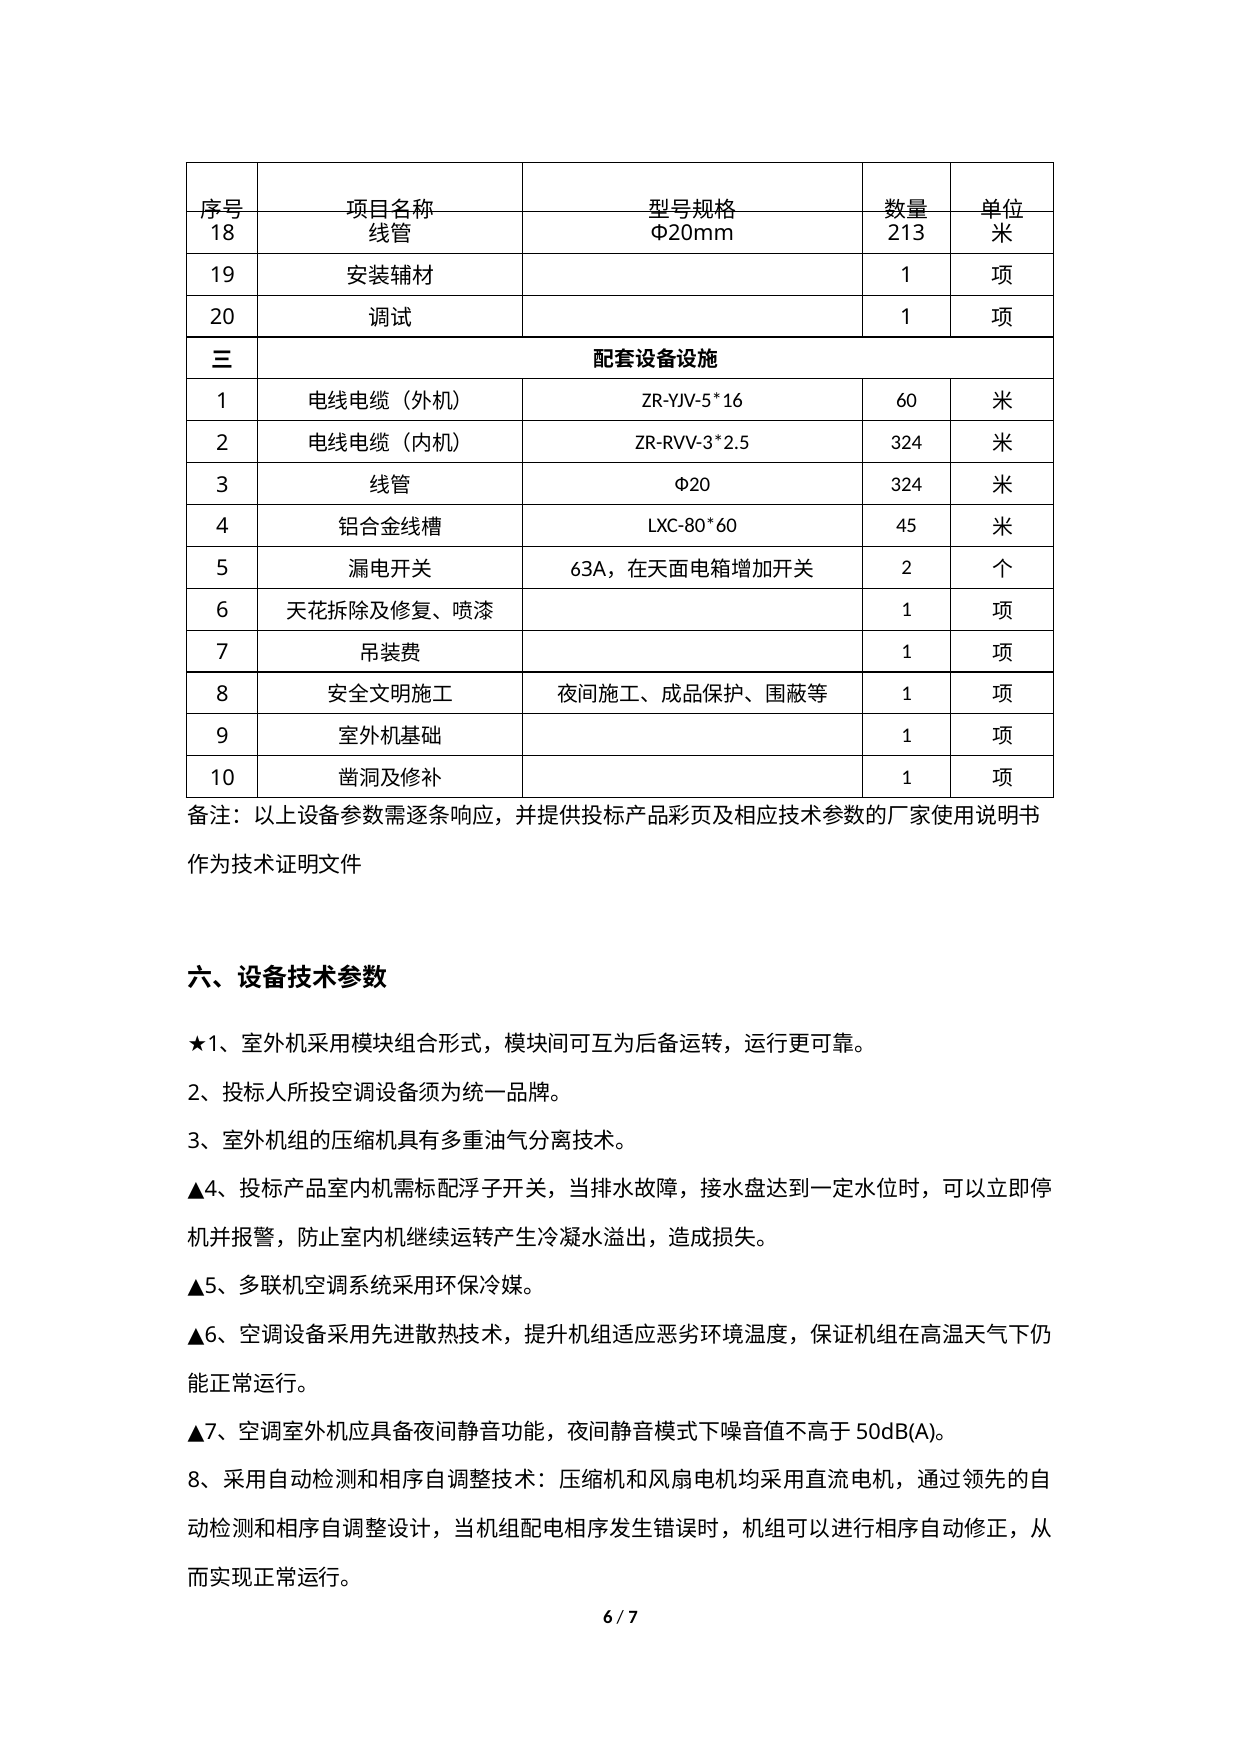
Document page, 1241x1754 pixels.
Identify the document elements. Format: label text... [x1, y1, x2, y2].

table_cell 项 [951, 756, 1053, 797]
table_cell 配套设备设施 [258, 338, 1053, 378]
table_cell 项 [951, 631, 1053, 671]
table_cell 1 [863, 254, 950, 294]
table_cell 1 [863, 631, 950, 671]
table_cell 夜间施工、成品保护、围蔽等 [523, 673, 862, 713]
table_cell 安全文明施工 [258, 673, 522, 713]
table_cell 324 [863, 463, 950, 504]
table_cell 8 [187, 673, 257, 713]
table_cell 天花拆除及修复、喷漆 [258, 589, 522, 629]
table_cell 电线电缆（内机） [258, 421, 522, 462]
table_cell 调试 [258, 296, 522, 336]
text 六、设备技术参数 [187, 943, 1053, 1008]
table_cell 5 [187, 547, 257, 588]
table_cell 米 [951, 379, 1053, 420]
text 3、室外机组的压缩机具有多重油气分离技术。 [187, 1123, 1053, 1155]
table_cell 电线电缆（外机） [258, 379, 522, 420]
text ▲7、空调室外机应具备夜间静音功能，夜间静音模式下噪音值不高于50dB(A)。 [187, 1413, 1053, 1446]
table_cell 20 [187, 296, 257, 336]
table_cell Ф20mm [523, 212, 862, 253]
table_header 数量 [863, 163, 950, 211]
table_cell 2 [187, 421, 257, 462]
text ▲5、多联机空调系统采用环保冷媒。 [187, 1268, 1053, 1301]
table_cell 10 [187, 756, 257, 797]
table_cell 铝合金线槽 [258, 505, 522, 546]
text 备注：以上设备参数需逐条响应，并提供投标产品彩页及相应技术参数的厂家使用说明书作为技术证明文件 [187, 798, 1053, 879]
table_cell 项 [951, 254, 1053, 294]
text 8、采用自动检测和相序自调整技术：压缩机和风扇电机均采用直流电机，通过领先的自动检测和相序自调整设计，当机组配电相序发生错误时，机组可以进行相序自动修正，从而实现正常运行。 [187, 1462, 1053, 1592]
table_cell 1 [187, 379, 257, 420]
table_header 序号 [187, 163, 257, 211]
table_cell 7 [187, 631, 257, 671]
table_cell [523, 254, 862, 294]
table_cell 63A，在天面电箱增加开关 [523, 547, 862, 588]
table_cell 2 [863, 547, 950, 588]
table_cell 项 [951, 296, 1053, 336]
table_cell 米 [951, 505, 1053, 546]
table_cell 安装辅材 [258, 254, 522, 294]
table_cell 1 [863, 673, 950, 713]
table_cell 9 [187, 714, 257, 755]
table_cell 线管 [258, 212, 522, 253]
table_cell 项 [951, 589, 1053, 629]
table_cell 6 [187, 589, 257, 629]
table_cell ZR-YJV-5*16 [523, 379, 862, 420]
text 2、投标人所投空调设备须为统一品牌。 [187, 1074, 1053, 1107]
table_cell [523, 756, 862, 797]
table_cell 1 [863, 756, 950, 797]
table_cell 吊装费 [258, 631, 522, 671]
table_cell [523, 296, 862, 336]
table_cell 4 [187, 505, 257, 546]
table_cell 线管 [258, 463, 522, 504]
table_cell 米 [951, 212, 1053, 253]
table_cell 213 [863, 212, 950, 253]
table_cell 漏电开关 [258, 547, 522, 588]
table_cell [523, 631, 862, 671]
table_cell 1 [863, 296, 950, 336]
table_cell LXC-80*60 [523, 505, 862, 546]
table_cell 项 [951, 673, 1053, 713]
table_cell 项 [951, 714, 1053, 755]
table_cell 19 [187, 254, 257, 294]
table_cell 324 [863, 421, 950, 462]
table_header 型号规格 [523, 163, 862, 211]
table_cell 1 [863, 589, 950, 629]
table_cell 三 [187, 338, 257, 378]
table_cell 60 [863, 379, 950, 420]
table_cell 18 [187, 212, 257, 253]
table_cell [523, 589, 862, 629]
text ▲6、空调设备采用先进散热技术，提升机组适应恶劣环境温度，保证机组在高温天气下仍能正常运行。 [187, 1316, 1053, 1398]
table_cell 凿洞及修补 [258, 756, 522, 797]
table_header 单位 [951, 163, 1053, 211]
table_cell 米 [951, 463, 1053, 504]
table_cell ZR-RVV-3*2.5 [523, 421, 862, 462]
table_cell 45 [863, 505, 950, 546]
table_cell [523, 714, 862, 755]
table_cell 个 [951, 547, 1053, 588]
table_cell 3 [187, 463, 257, 504]
table_cell 米 [951, 421, 1053, 462]
text ★1、室外机采用模块组合形式，模块间可互为后备运转，运行更可靠。 [187, 1026, 1053, 1058]
text ▲4、投标产品室内机需标配浮子开关，当排水故障，接水盘达到一定水位时，可以立即停机并报警，防止室内机继续运转产生冷凝水溢出，造成损失。 [187, 1171, 1053, 1252]
table_header 项目名称 [258, 163, 522, 211]
table_cell 室外机基础 [258, 714, 522, 755]
table_cell Ф20 [523, 463, 862, 504]
table_cell 1 [863, 714, 950, 755]
